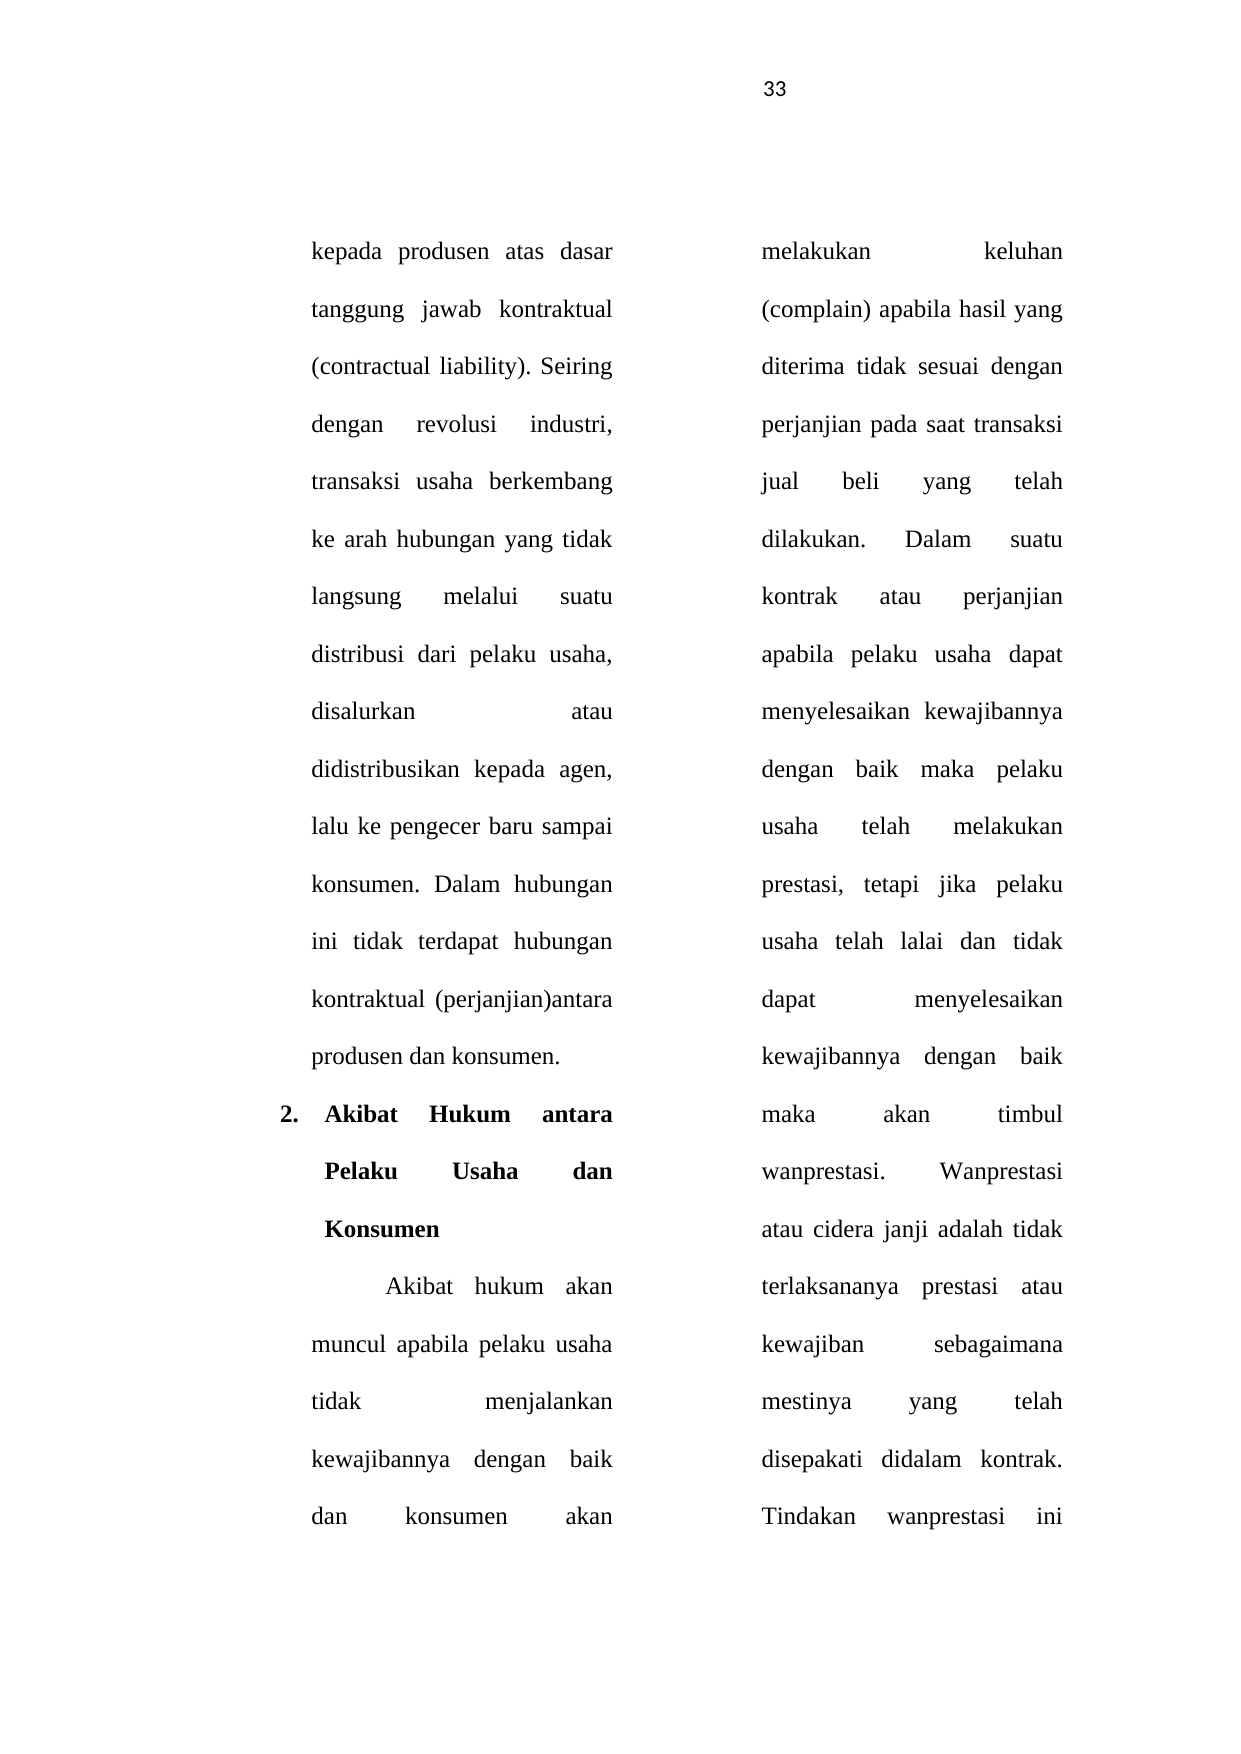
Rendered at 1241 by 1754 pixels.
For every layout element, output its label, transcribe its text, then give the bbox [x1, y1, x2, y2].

list Akibat Hukum antara Pelaku Usaha dan Konsumen [280, 1099, 613, 1242]
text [311, 1271, 613, 1530]
